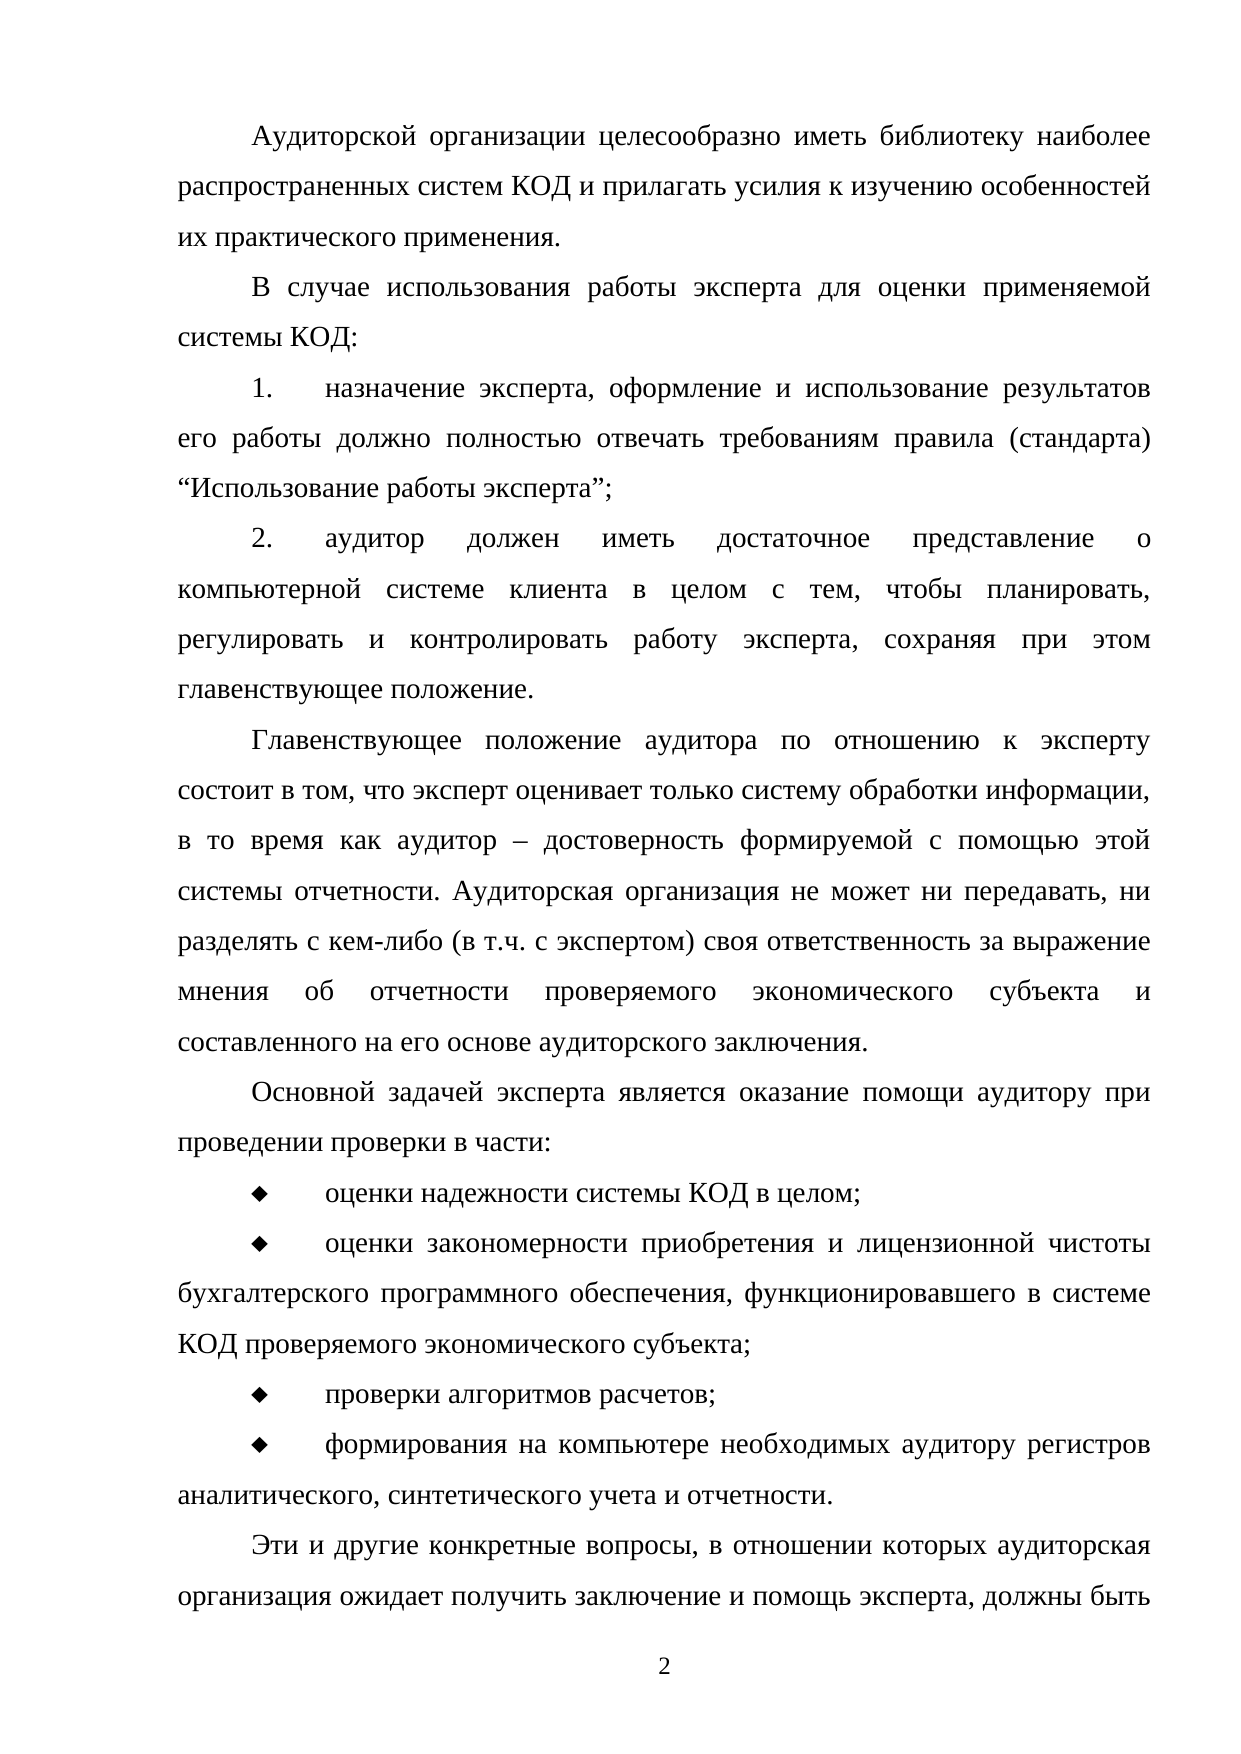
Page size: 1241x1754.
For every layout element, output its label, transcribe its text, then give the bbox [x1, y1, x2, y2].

list проверки алгоритмов расчетов; [177, 1376, 1152, 1410]
text Аудиторской организации целесообразно иметь библиотеку наиболее распространенных систем КОД и прилагать усилия к изучению особенностей их практического применения. [177, 118, 1152, 252]
text В случае использования работы эксперта для оценки применяемой системы КОД: [177, 269, 1152, 353]
list аудитор должен иметь достаточное представление о компьютерной системе клиента в целом с тем, чтобы планировать, регулировать и контролировать работу эксперта, сохраняя при этом главенствующее положение. [177, 521, 1152, 705]
list оценки надежности системы КОД в целом; [177, 1175, 1152, 1208]
text Главенствующее положение аудитора по отношению к эксперту состоит в том, что эксперт оценивает только систему обработки информации, в то время как аудитор – достоверность формируемой с помощью этой системы отчетности. Аудиторская организация не может ни передавать, ни разделять с кем-либо (в т.ч. с экспертом) своя ответственность за выражение мнения об отчетности проверяемого экономического субъекта и составленного на его основе аудиторского заключения. [177, 722, 1152, 1057]
list назначение эксперта, оформление и использование результатов его работы должно полностью отвечать требованиям правила (стандарта) “Использование работы эксперта”; [177, 370, 1152, 504]
text Основной задачей эксперта является оказание помощи аудитору при проведении проверки в части: [177, 1074, 1152, 1158]
list формирования на компьютере необходимых аудитору регистров аналитического, синтетического учета и отчетности. [177, 1427, 1152, 1511]
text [177, 1527, 1152, 1611]
list оценки закономерности приобретения и лицензионной чистоты бухгалтерского программного обеспечения, функционировавшего в системе КОД проверяемого экономического субъекта; [177, 1225, 1152, 1359]
